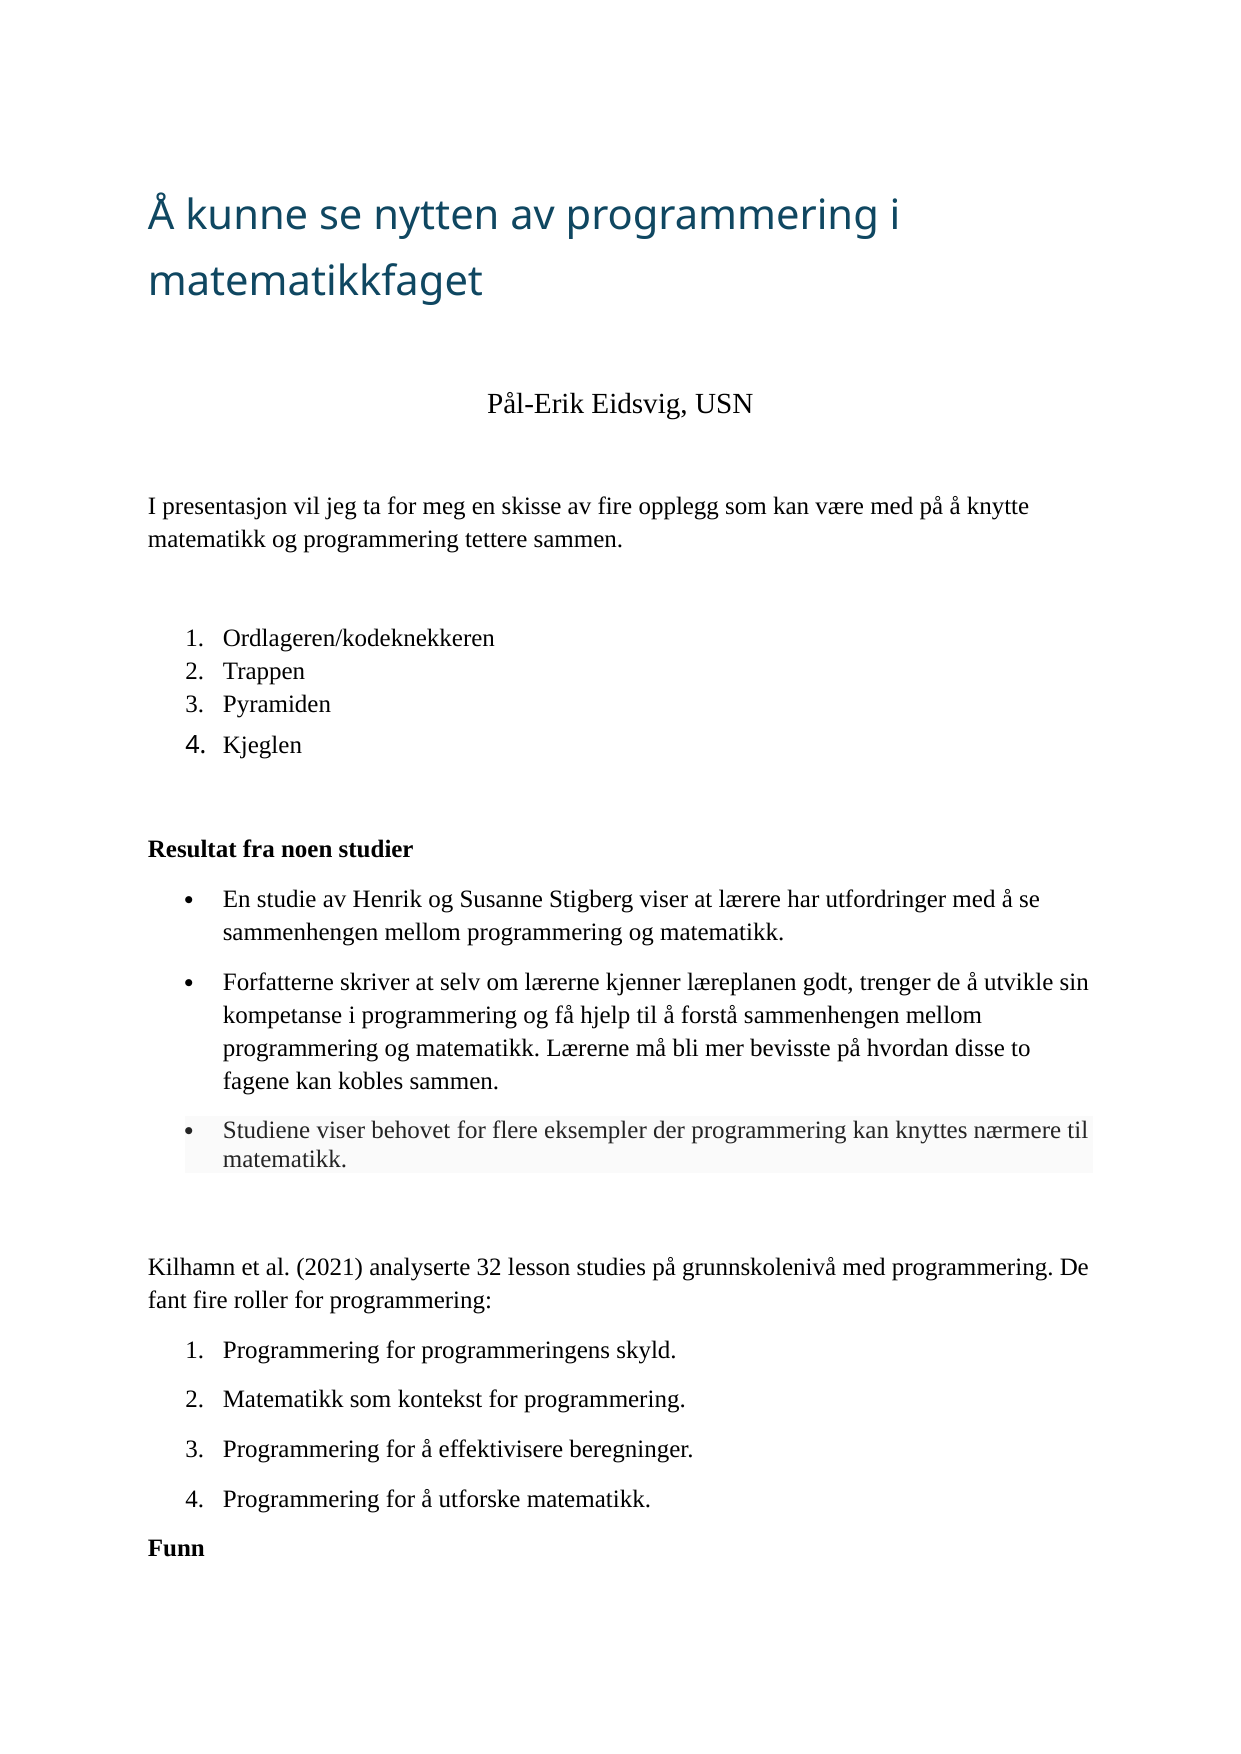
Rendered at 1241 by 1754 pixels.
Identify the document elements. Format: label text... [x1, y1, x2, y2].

list Programmering for å effektivisere beregninger. [185, 1434, 1093, 1463]
list Programmering for å utforske matematikk. [185, 1484, 1093, 1512]
list Forfatterne skriver at selv om lærerne kjenner læreplanen godt, trenger de å utvikle sin kompetanse i programmering og få hjelp til å forstå sammenhengen mellom programmering og matematikk. Lærerne må bli mer bevisste på hvordan disse to fagene kan kobles sammen. [185, 967, 1093, 1095]
list Matematikk som kontekst for programmering. [185, 1384, 1093, 1413]
subtitle Å kunne se nytten av programmering i matematikkfaget [148, 185, 1093, 307]
list Programmering for programmeringens skyld. [185, 1335, 1093, 1363]
list Trappen [185, 656, 1093, 685]
text Funn [148, 1533, 1093, 1562]
text Kilhamn et al. (2021) analyserte 32 lesson studies på grunnskolenivå med programmering. De fant fire roller for programmering: [148, 1252, 1093, 1314]
list Pyramiden [185, 689, 1093, 718]
text Resultat fra noen studier [148, 834, 1093, 863]
text Pål-Erik Eidsvig, USN [148, 386, 1093, 420]
list Kjeglen [185, 722, 1093, 762]
text I presentasjon vil jeg ta for meg en skisse av fire opplegg som kan være med på å knytte matematikk og programmering tettere sammen. [148, 491, 1093, 553]
list Studiene viser behovet for flere eksempler der programmering kan knyttes nærmere til matematikk. [185, 1116, 1093, 1173]
list Ordlageren/kodeknekkeren [185, 623, 1093, 652]
list En studie av Henrik og Susanne Stigberg viser at lærere har utfordringer med å se sammenhengen mellom programmering og matematikk. [185, 884, 1093, 946]
